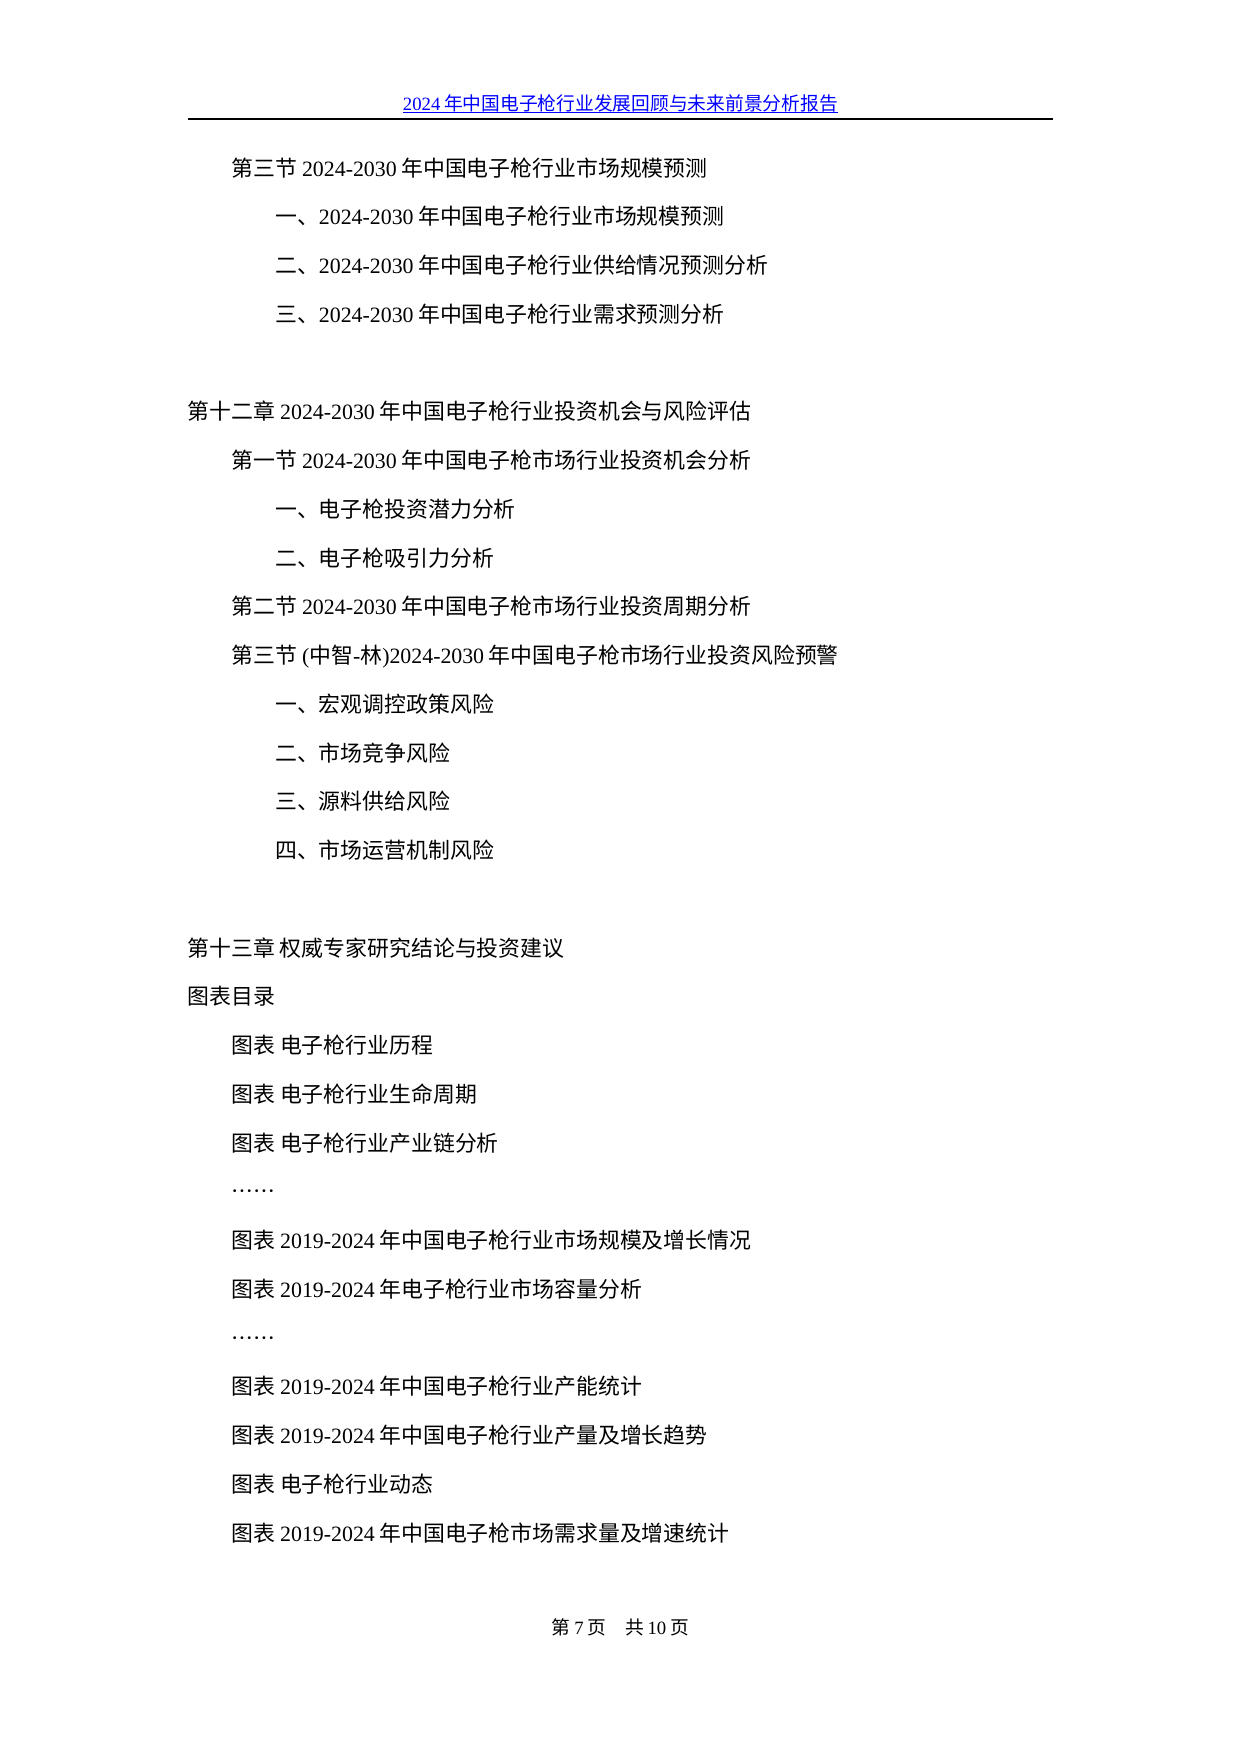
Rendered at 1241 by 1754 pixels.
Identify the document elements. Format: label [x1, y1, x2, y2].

text [187, 150, 1053, 1548]
